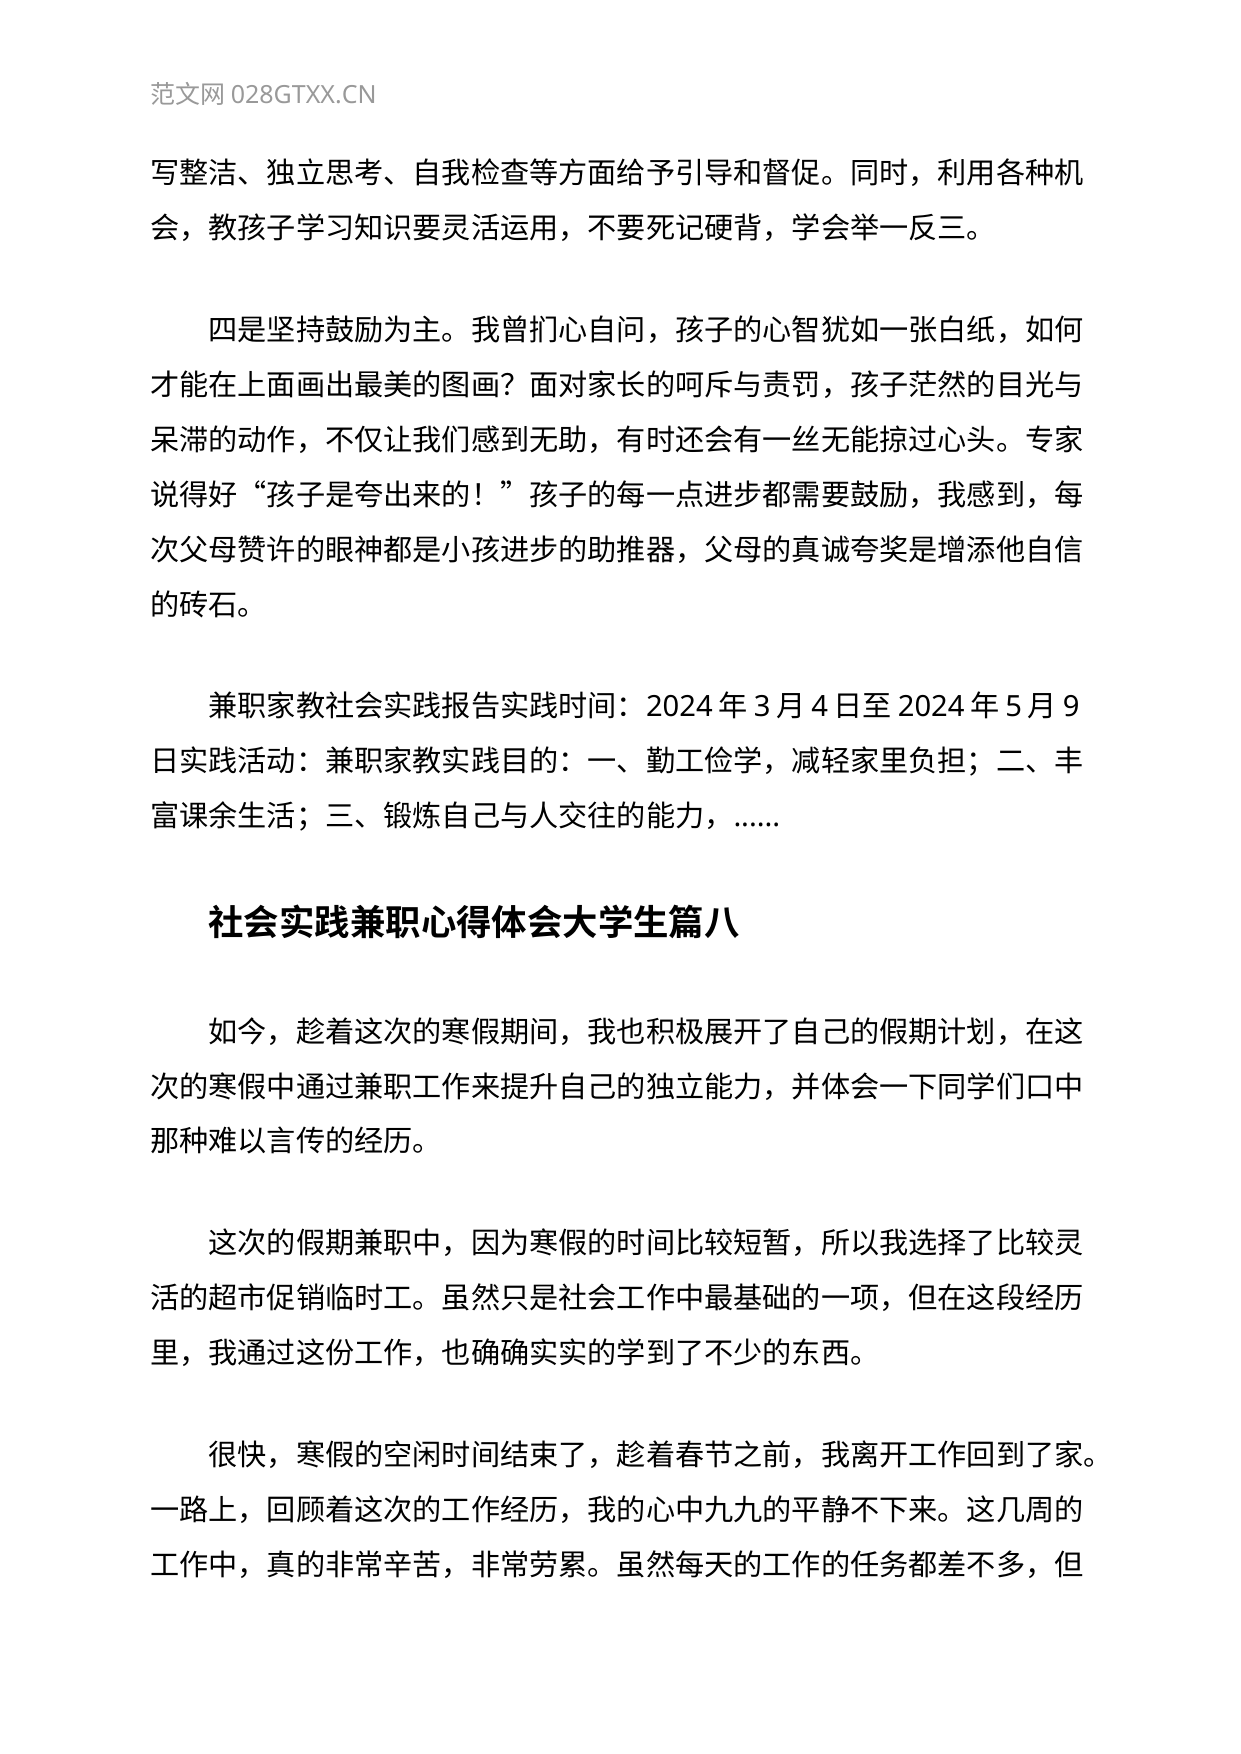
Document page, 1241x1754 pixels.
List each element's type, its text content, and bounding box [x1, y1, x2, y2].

text 如今，趁着这次的寒假期间，我也积极展开了自己的假期计划，在这次的寒假中通过兼职工作来提升自己的独立能力，并体会一下同学们口中那种难以言传的经历。 [150, 1008, 1090, 1160]
text 社会实践兼职心得体会大学生篇八 [150, 895, 1090, 946]
text 四是坚持鼓励为主。我曾扪心自问，孩子的心智犹如一张白纸，如何才能在上面画出最美的图画？面对家长的呵斥与责罚，孩子茫然的目光与呆滞的动作，不仅让我们感到无助，有时还会有一丝无能掠过心头。专家说得好“孩子是夸出来的！”孩子的每一点进步都需要鼓励，我感到，每次父母赞许的眼神都是小孩进步的助推器，父母的真诚夸奖是增添他自信的砖石。 [150, 307, 1090, 623]
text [150, 150, 1090, 247]
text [150, 1431, 1090, 1583]
text 这次的假期兼职中，因为寒假的时间比较短暂，所以我选择了比较灵活的超市促销临时工。虽然只是社会工作中最基础的一项，但在这段经历里，我通过这份工作，也确确实实的学到了不少的东西。 [150, 1220, 1090, 1372]
text 兼职家教社会实践报告实践时间：2024年3月4日至2024年5月9日实践活动：兼职家教实践目的：一、勤工俭学，减轻家里负担；二、丰富课余生活；三、锻炼自己与人交往的能力，...... [150, 683, 1090, 835]
